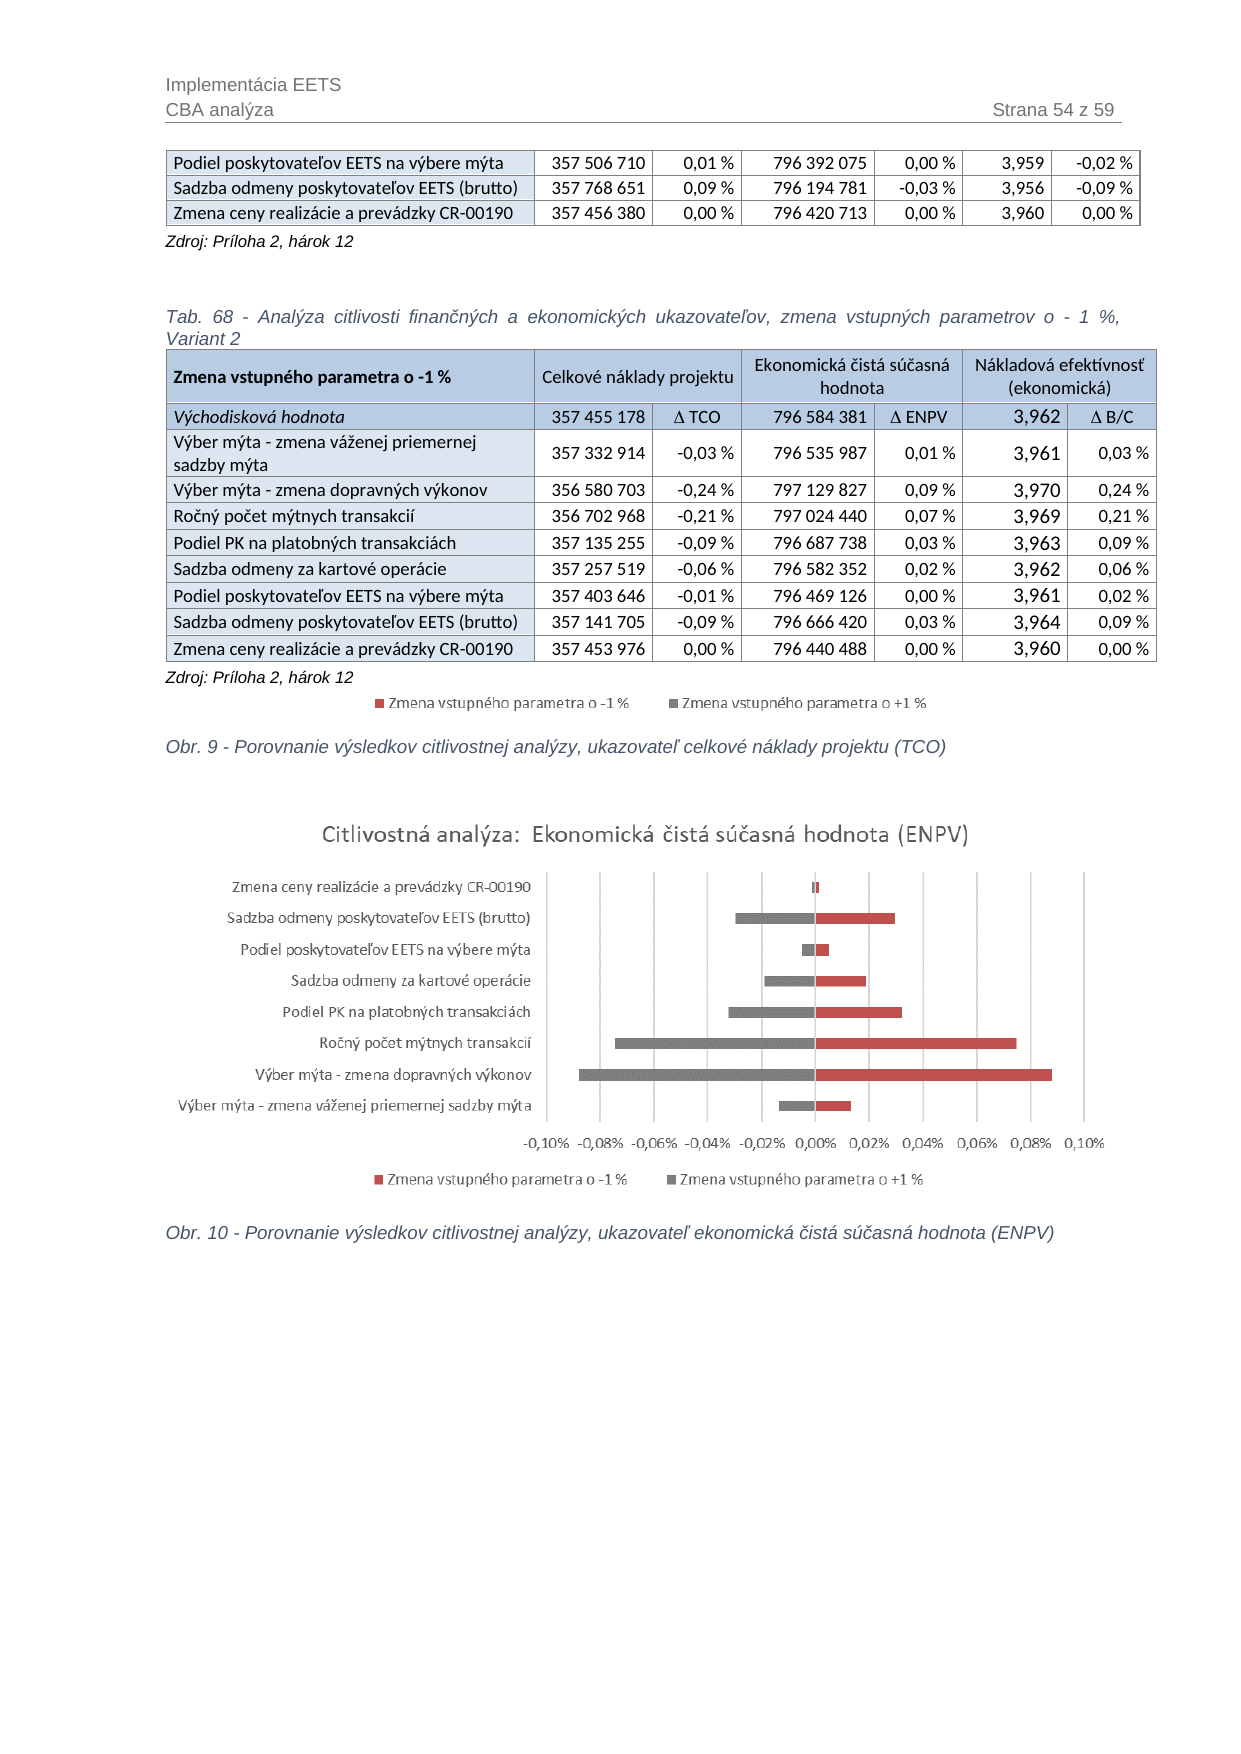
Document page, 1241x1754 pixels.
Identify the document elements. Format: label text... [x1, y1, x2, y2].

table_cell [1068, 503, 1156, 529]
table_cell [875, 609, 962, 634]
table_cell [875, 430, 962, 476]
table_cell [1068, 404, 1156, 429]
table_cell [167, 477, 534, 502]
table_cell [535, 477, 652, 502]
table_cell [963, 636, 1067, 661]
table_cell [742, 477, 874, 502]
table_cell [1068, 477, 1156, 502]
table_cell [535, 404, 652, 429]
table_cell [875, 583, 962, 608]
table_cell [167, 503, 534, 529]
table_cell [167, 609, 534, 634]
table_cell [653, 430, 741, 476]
picture [165, 687, 1129, 730]
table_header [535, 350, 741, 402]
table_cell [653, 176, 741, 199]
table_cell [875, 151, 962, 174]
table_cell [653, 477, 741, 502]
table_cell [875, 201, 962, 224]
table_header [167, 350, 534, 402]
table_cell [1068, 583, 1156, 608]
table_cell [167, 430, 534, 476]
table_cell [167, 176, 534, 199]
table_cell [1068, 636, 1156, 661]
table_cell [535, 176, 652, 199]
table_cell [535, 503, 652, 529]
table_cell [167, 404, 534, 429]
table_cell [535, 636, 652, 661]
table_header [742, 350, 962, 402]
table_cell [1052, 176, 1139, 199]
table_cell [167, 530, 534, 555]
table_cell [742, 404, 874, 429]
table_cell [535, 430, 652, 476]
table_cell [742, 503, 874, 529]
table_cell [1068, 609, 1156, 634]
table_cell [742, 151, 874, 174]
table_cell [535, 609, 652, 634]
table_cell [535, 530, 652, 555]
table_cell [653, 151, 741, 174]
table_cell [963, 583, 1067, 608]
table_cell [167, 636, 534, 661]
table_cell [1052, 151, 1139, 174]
text Obr. 9 - Porovnanie výsledkov citlivostnej analýzy, ukazovateľ celkové náklady projektu (TCO) [165, 736, 1122, 758]
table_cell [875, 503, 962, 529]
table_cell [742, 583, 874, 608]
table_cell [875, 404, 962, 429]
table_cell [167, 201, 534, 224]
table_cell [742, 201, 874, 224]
text Zdroj: Príloha 2, hárok 12 [165, 232, 1122, 251]
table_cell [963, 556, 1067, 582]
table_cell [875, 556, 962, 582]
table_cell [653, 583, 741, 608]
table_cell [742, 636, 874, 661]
text Obr. 10 - Porovnanie výsledkov citlivostnej analýzy, ukazovateľ ekonomická čistá súčasná hodnota (ENPV) [165, 1222, 1122, 1243]
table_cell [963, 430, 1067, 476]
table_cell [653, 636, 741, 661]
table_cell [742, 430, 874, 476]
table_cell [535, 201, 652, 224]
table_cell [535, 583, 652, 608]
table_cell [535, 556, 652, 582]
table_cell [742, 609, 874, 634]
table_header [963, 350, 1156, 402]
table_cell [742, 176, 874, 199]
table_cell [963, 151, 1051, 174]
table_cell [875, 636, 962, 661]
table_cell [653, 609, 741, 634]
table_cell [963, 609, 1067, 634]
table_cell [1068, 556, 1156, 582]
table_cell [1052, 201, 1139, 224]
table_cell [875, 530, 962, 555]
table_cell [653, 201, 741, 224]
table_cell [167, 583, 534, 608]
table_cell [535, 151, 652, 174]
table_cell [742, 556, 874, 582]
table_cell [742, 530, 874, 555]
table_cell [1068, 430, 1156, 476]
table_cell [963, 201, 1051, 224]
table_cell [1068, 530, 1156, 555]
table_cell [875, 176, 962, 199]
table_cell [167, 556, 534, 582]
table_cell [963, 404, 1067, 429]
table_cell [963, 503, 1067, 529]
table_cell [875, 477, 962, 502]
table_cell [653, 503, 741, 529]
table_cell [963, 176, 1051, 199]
picture [165, 803, 1125, 1206]
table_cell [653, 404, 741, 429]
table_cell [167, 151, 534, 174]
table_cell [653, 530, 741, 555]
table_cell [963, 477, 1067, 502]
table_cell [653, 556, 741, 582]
text Zdroj: Príloha 2, hárok 12 [165, 668, 1122, 687]
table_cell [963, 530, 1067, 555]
